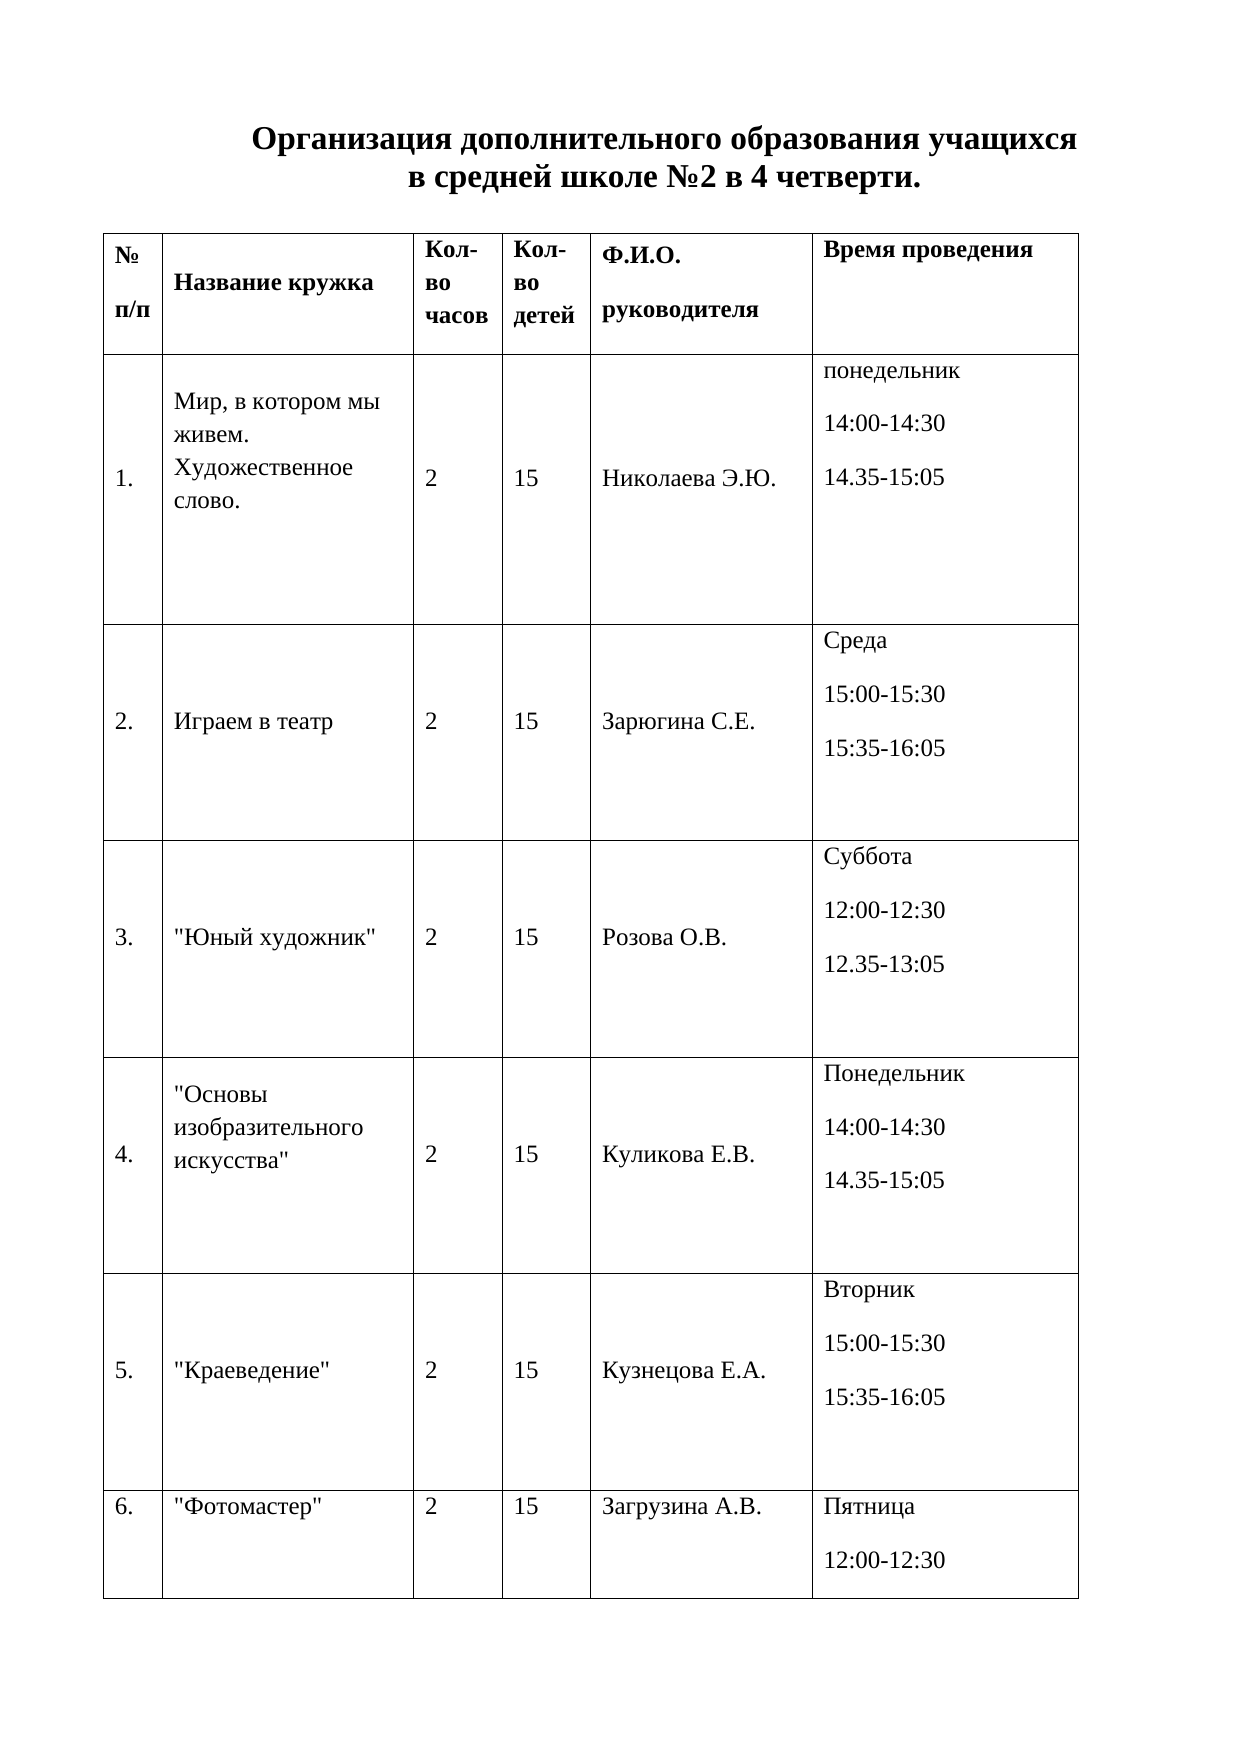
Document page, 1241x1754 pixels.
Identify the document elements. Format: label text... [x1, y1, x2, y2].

table_cell Вторник 15:00-15:30 15:35-16:05 [813, 1274, 1078, 1490]
table_cell "Юный художник" [163, 841, 413, 1057]
table_cell "Фотомастер" [163, 1491, 413, 1598]
text в средней школе №2 в 4 четверти. [177, 156, 1152, 195]
table_cell Мир, в котором мы живем. Художественное слово. [163, 355, 413, 624]
table_cell Николаева Э.Ю. [591, 355, 812, 624]
table_cell 2 [414, 1274, 502, 1490]
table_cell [813, 1491, 1078, 1598]
table_cell 2 [414, 1491, 502, 1598]
text Организация дополнительного образования учащихся [177, 118, 1152, 156]
table_header № п/п [104, 234, 162, 354]
table_cell Суббота 12:00-12:30 12.35-13:05 [813, 841, 1078, 1057]
table_header Время проведения [813, 234, 1078, 354]
table_cell 2 [414, 841, 502, 1057]
table_cell 15 [503, 1491, 590, 1598]
table_cell 3. [104, 841, 162, 1057]
table_cell 2 [414, 625, 502, 840]
table_cell Розова О.В. [591, 841, 812, 1057]
table_header Ф.И.О. руководителя [591, 234, 812, 354]
table_header Кол-во часов [414, 234, 502, 354]
table_cell 4. [104, 1058, 162, 1273]
table_cell Кузнецова Е.А. [591, 1274, 812, 1490]
table_cell 1. [104, 355, 162, 624]
table_cell 2 [414, 1058, 502, 1273]
table_cell Куликова Е.В. [591, 1058, 812, 1273]
table_cell Загрузина А.В. [591, 1491, 812, 1598]
table_cell 15 [503, 625, 590, 840]
table_cell Играем в театр [163, 625, 413, 840]
table_cell 15 [503, 841, 590, 1057]
table_cell "Основы изобразительного искусства" [163, 1058, 413, 1273]
table_cell 15 [503, 1058, 590, 1273]
table_cell понедельник 14:00-14:30 14.35-15:05 [813, 355, 1078, 624]
table_cell 15 [503, 1274, 590, 1490]
table_header Кол-во детей [503, 234, 590, 354]
table_cell "Краеведение" [163, 1274, 413, 1490]
table_cell 5. [104, 1274, 162, 1490]
table_header Название кружка [163, 234, 413, 354]
table_cell 6. [104, 1491, 162, 1598]
table_cell 15 [503, 355, 590, 624]
table_cell Среда 15:00-15:30 15:35-16:05 [813, 625, 1078, 840]
table_cell 2. [104, 625, 162, 840]
table_cell 2 [414, 355, 502, 624]
table_cell Понедельник 14:00-14:30 14.35-15:05 [813, 1058, 1078, 1273]
table_cell Зарюгина С.Е. [591, 625, 812, 840]
